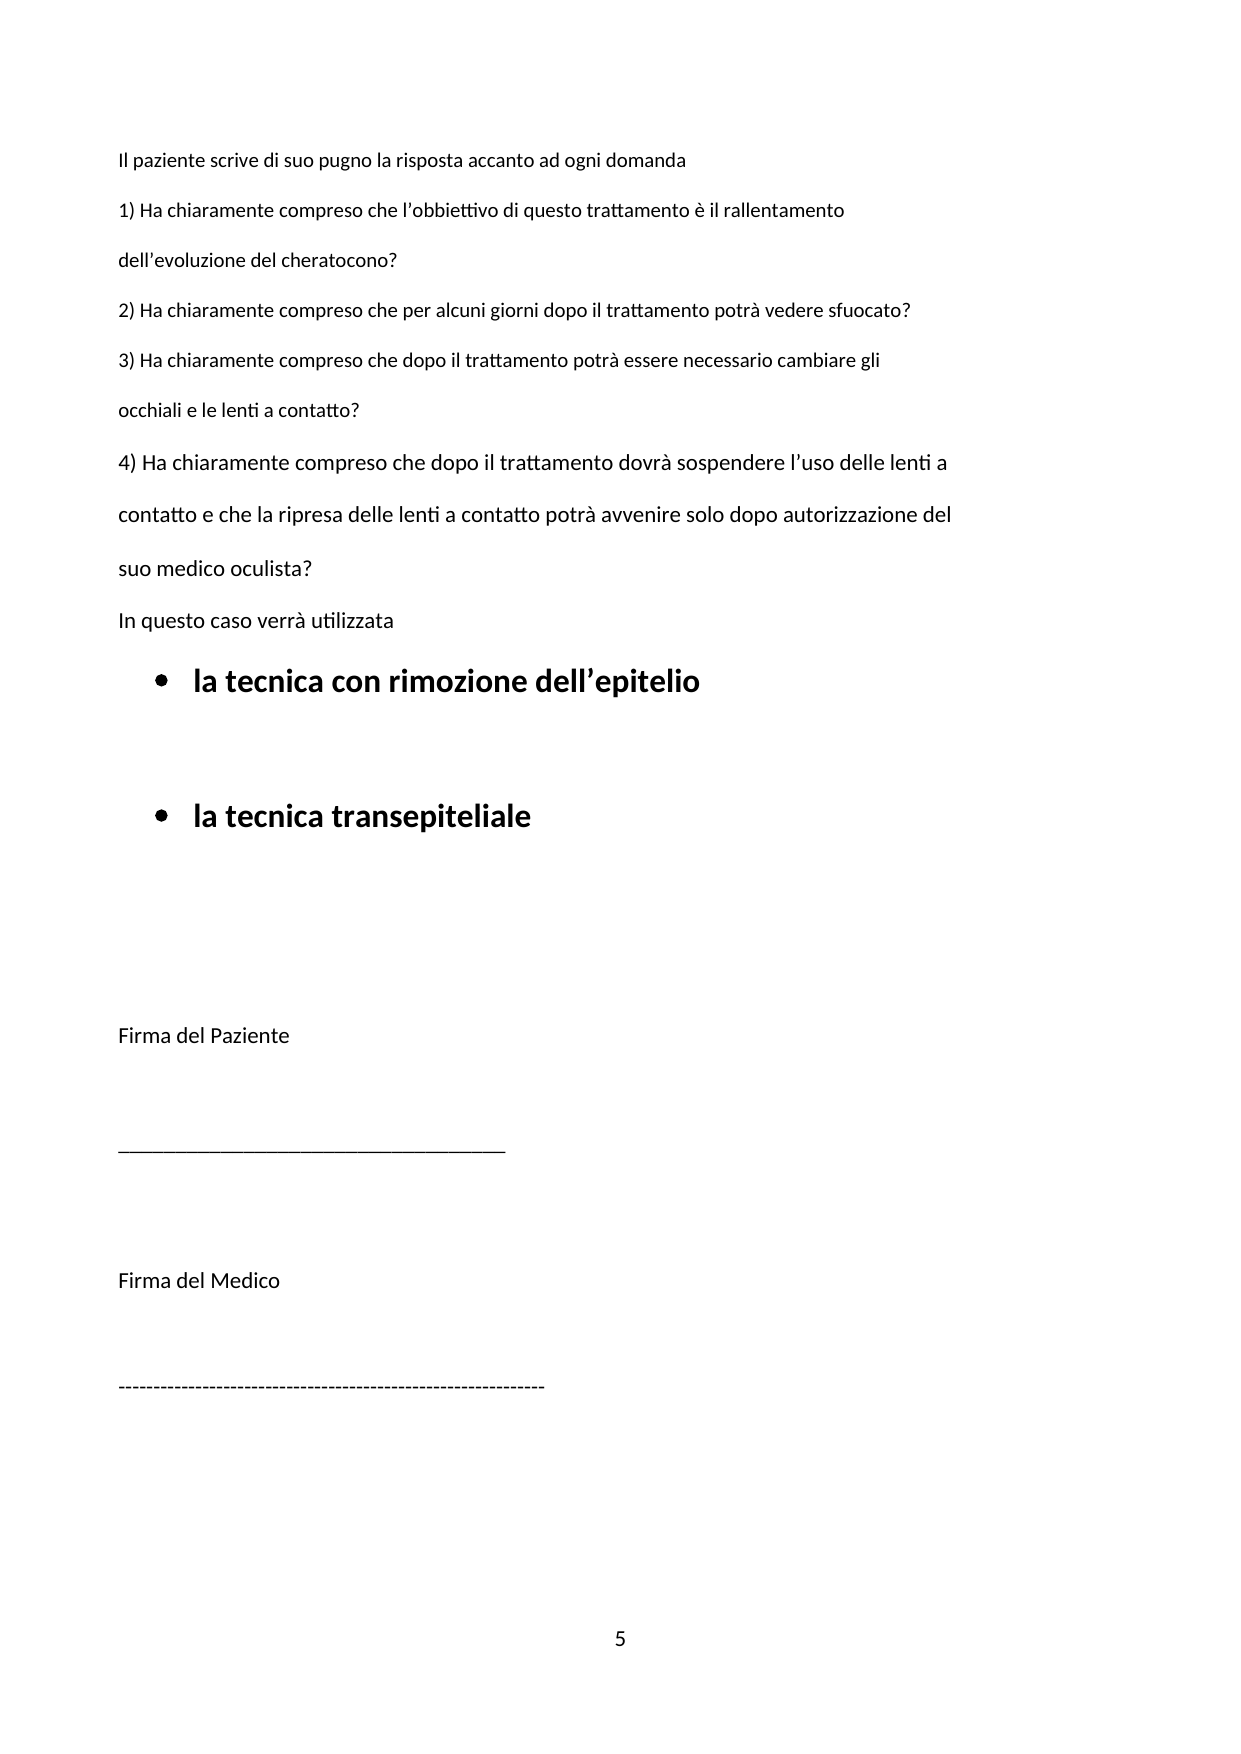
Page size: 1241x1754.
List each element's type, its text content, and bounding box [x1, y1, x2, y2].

text dell’evoluzione del cheratocono? [118, 248, 1122, 273]
text contatto e che la ripresa delle lenti a contatto potrà avvenire solo dopo autorizzazione del [118, 501, 1122, 529]
list la tecnica con rimozione dell’epitelio [156, 660, 1122, 700]
text occhiali e le lenti a contatto? [118, 398, 1122, 423]
text Firma del Paziente [118, 1022, 1122, 1049]
text 1) Ha chiaramente compreso che l’obbiettivo di questo trattamento è il rallentamento [118, 198, 1122, 223]
text Il paziente scrive di suo pugno la risposta accanto ad ogni domanda [118, 148, 1122, 173]
list la tecnica transepiteliale [156, 795, 1122, 836]
text Firma del Medico [118, 1266, 1122, 1294]
text 2) Ha chiaramente compreso che per alcuni giorni dopo il trattamento potrà vedere sfuocato? [118, 298, 1122, 323]
text suo medico oculista? [118, 554, 1122, 582]
text 4) Ha chiaramente compreso che dopo il trattamento dovrà sospendere l’uso delle lenti a [118, 448, 1122, 476]
text 3) Ha chiaramente compreso che dopo il trattamento potrà essere necessario cambiare gli [118, 348, 1122, 373]
text In questo caso verrà utilizzata [118, 607, 1122, 635]
text __________________________________ [118, 1128, 1122, 1188]
text ------------------------------------------------------------- [118, 1372, 1122, 1400]
